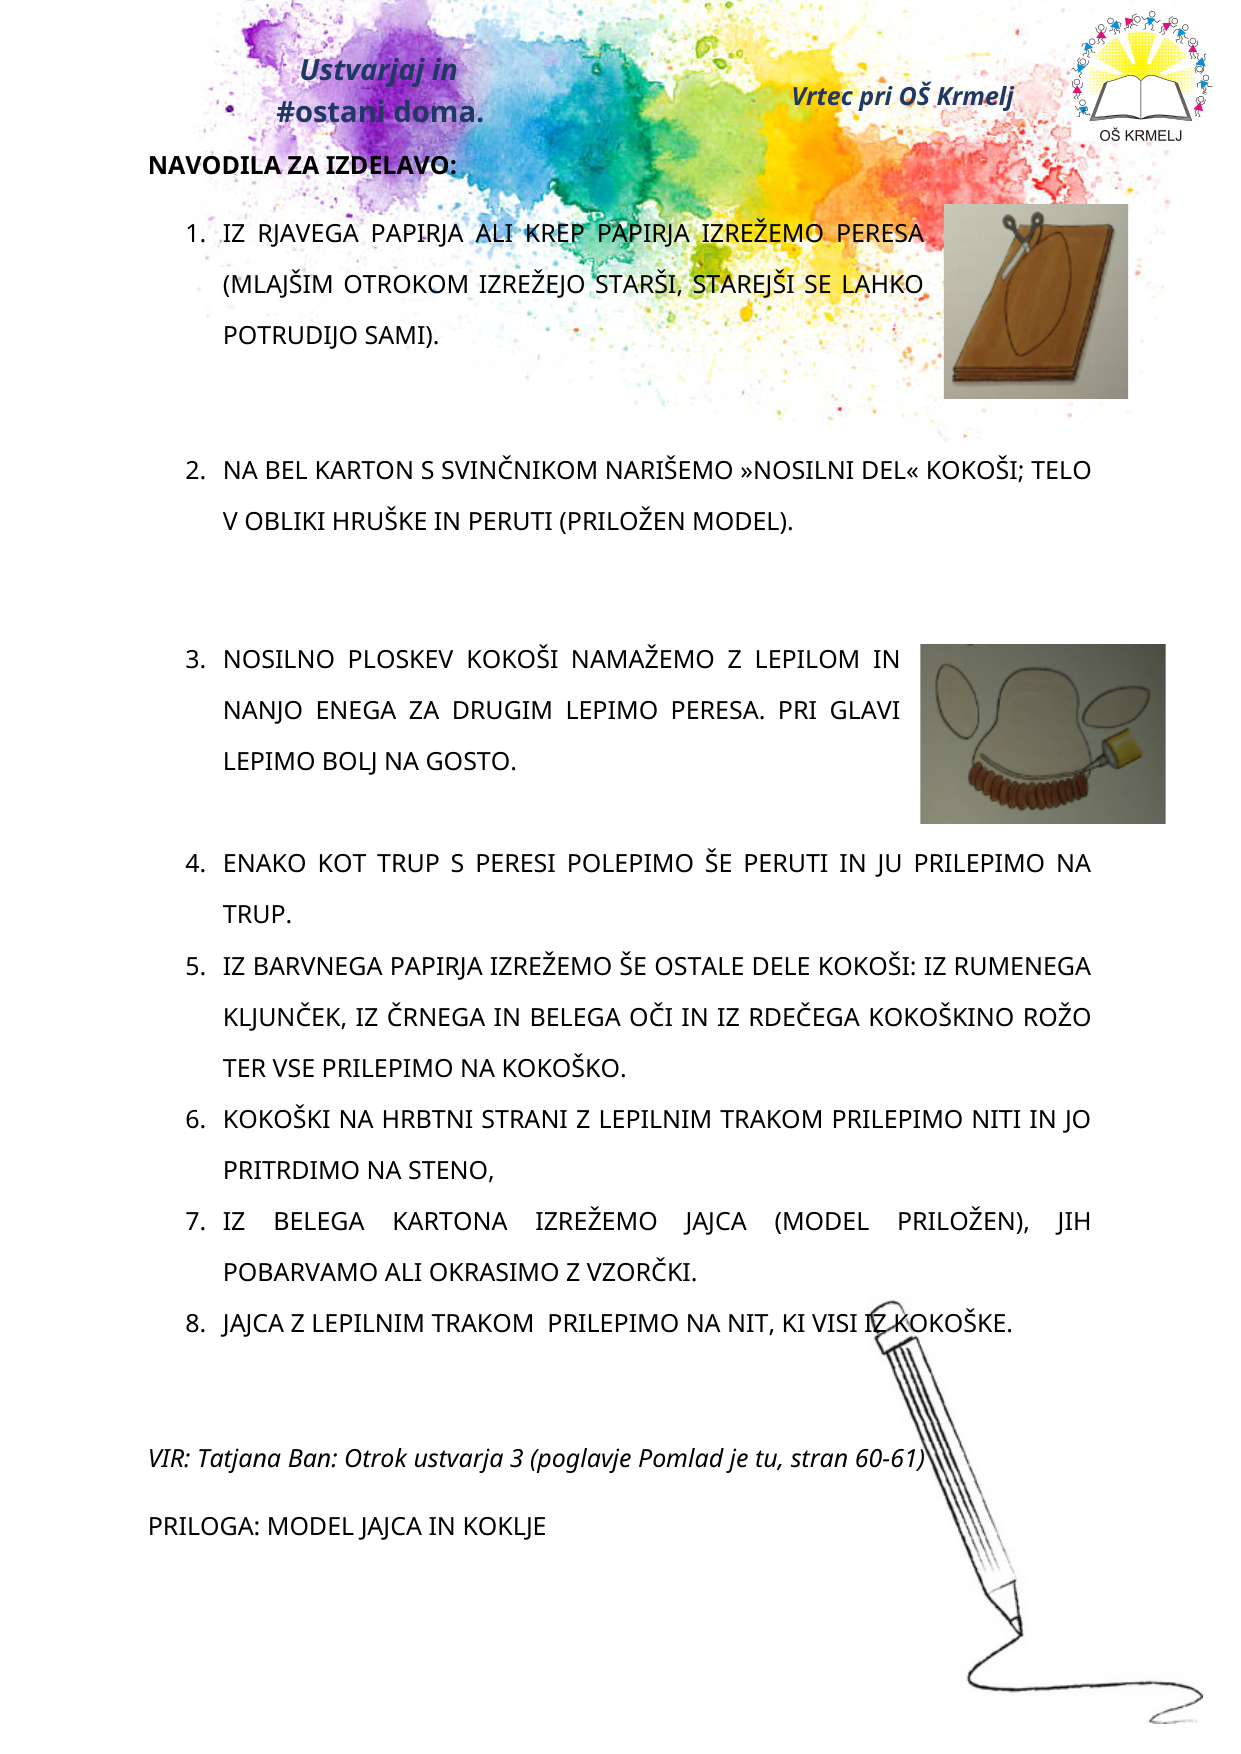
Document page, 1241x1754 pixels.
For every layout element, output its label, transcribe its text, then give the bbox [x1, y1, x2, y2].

list ENAKO KOT TRUP S PERESI POLEPIMO ŠE PERUTI IN JU PRILEPIMO NA TRUP. [185, 846, 1093, 931]
list NOSILNO PLOSKEV KOKOŠI NAMAŽEMO Z LEPILOM IN NANJO ENEGA ZA DRUGIM LEPIMO PERESA. PRI GLAVI LEPIMO BOLJ NA GOSTO. [185, 642, 1093, 778]
list JAJCA Z LEPILNIM TRAKOM PRILEPIMO NA NIT, KI VISI IZ KOKOŠKE. [185, 1306, 1093, 1339]
text PRILOGA: MODEL JAJCA IN KOKLJE [148, 1509, 1093, 1543]
list IZ BARVNEGA PAPIRJA IZREŽEMO ŠE OSTALE DELE KOKOŠI: IZ RUMENEGA KLJUNČEK, IZ ČRNEGA IN BELEGA OČI IN IZ RDEČEGA KOKOŠKINO ROŽO TER VSE PRILEPIMO NA KOKOŠKO. [185, 948, 1093, 1084]
text NAVODILA ZA IZDELAVO: [148, 148, 1093, 182]
list IZ BELEGA KARTONA IZREŽEMO JAJCA (MODEL PRILOŽEN), JIH POBARVAMO ALI OKRASIMO Z VZORČKI. [185, 1203, 1093, 1288]
list NA BEL KARTON S SVINČNIKOM NARIŠEMO »NOSILNI DEL« KOKOŠI; TELO V OBLIKI HRUŠKE IN PERUTI (PRILOŽEN MODEL). [185, 453, 1093, 538]
list KOKOŠKI NA HRBTNI STRANI Z LEPILNIM TRAKOM PRILEPIMO NITI IN JO PRITRDIMO NA STENO, [185, 1101, 1093, 1186]
text VIR: Tatjana Ban: Otrok ustvarja 3 (poglavje Pomlad je tu, stran 60-61) [148, 1441, 1093, 1475]
picture [867, 1296, 1203, 1724]
list IZ RJAVEGA PAPIRJA ALI KREP PAPIRJA IZREŽEMO PERESA (MLAJŠIM OTROKOM IZREŽEJO STARŠI, STAREJŠI SE LAHKO POTRUDIJO SAMI). [185, 215, 943, 351]
picture [154, 0, 1213, 530]
picture [920, 644, 1166, 824]
